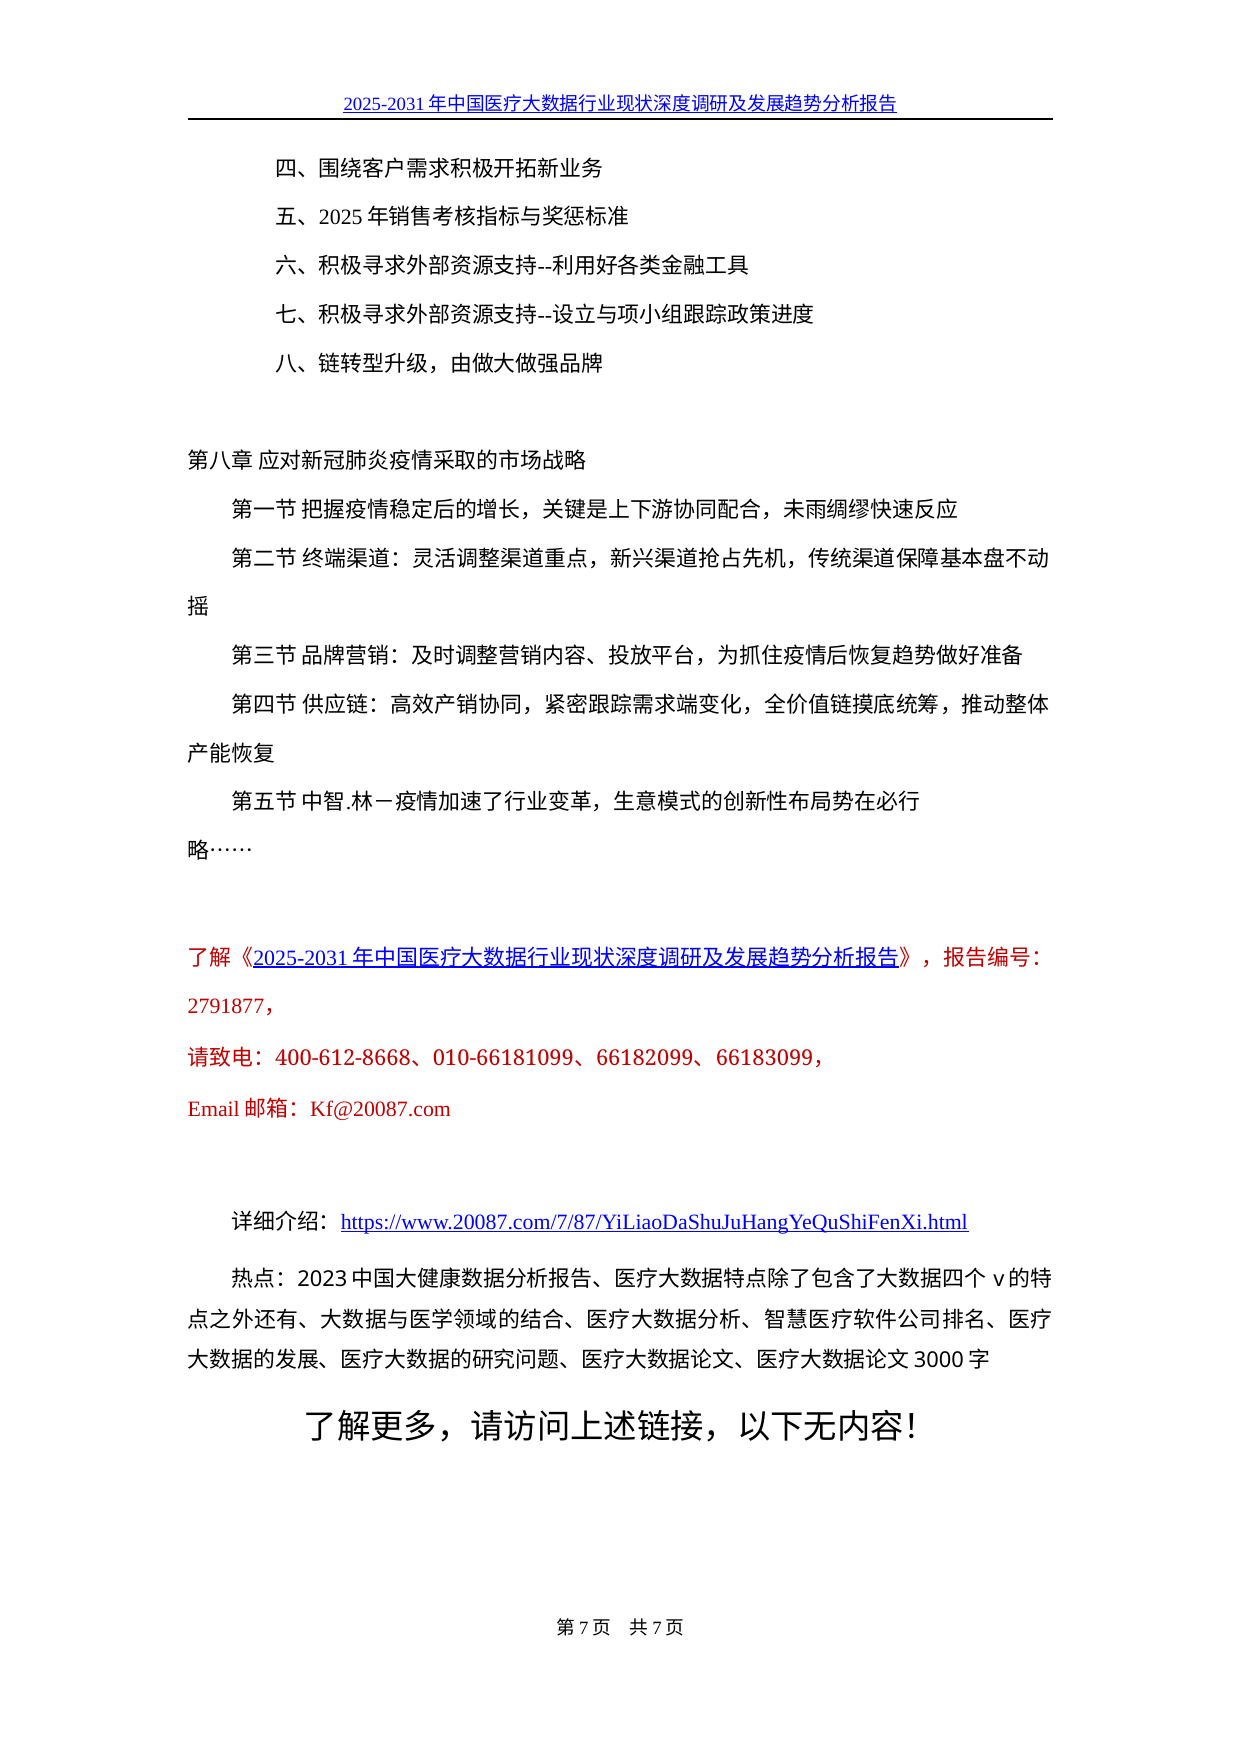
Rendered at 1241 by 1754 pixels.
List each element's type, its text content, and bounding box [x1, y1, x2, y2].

text 请致电：400-612-8668、010-66181099、66182099、66183099， [187, 1039, 1053, 1072]
title 了解更多，请访问上述链接，以下无内容！ [187, 1392, 1053, 1457]
text 了解《2025-2031年中国医疗大数据行业现状深度调研及发展趋势分析报告》，报告编号：2791877， [187, 939, 1053, 1020]
text 详细介绍：https://www.20087.com/7/87/YiLiaoDaShuJuHangYeQuShiFenXi.html [187, 1204, 1053, 1236]
text Email邮箱：Kf@20087.com [187, 1091, 1053, 1123]
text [187, 150, 1053, 865]
text 热点：2023中国大健康数据分析报告、医疗大数据特点除了包含了大数据四个v的特点之外还有、大数据与医学领域的结合、医疗大数据分析、智慧医疗软件公司排名、医疗大数据的发展、医疗大数据的研究问题、医疗大数据论文、医疗大数据论文3000字 [187, 1261, 1053, 1374]
